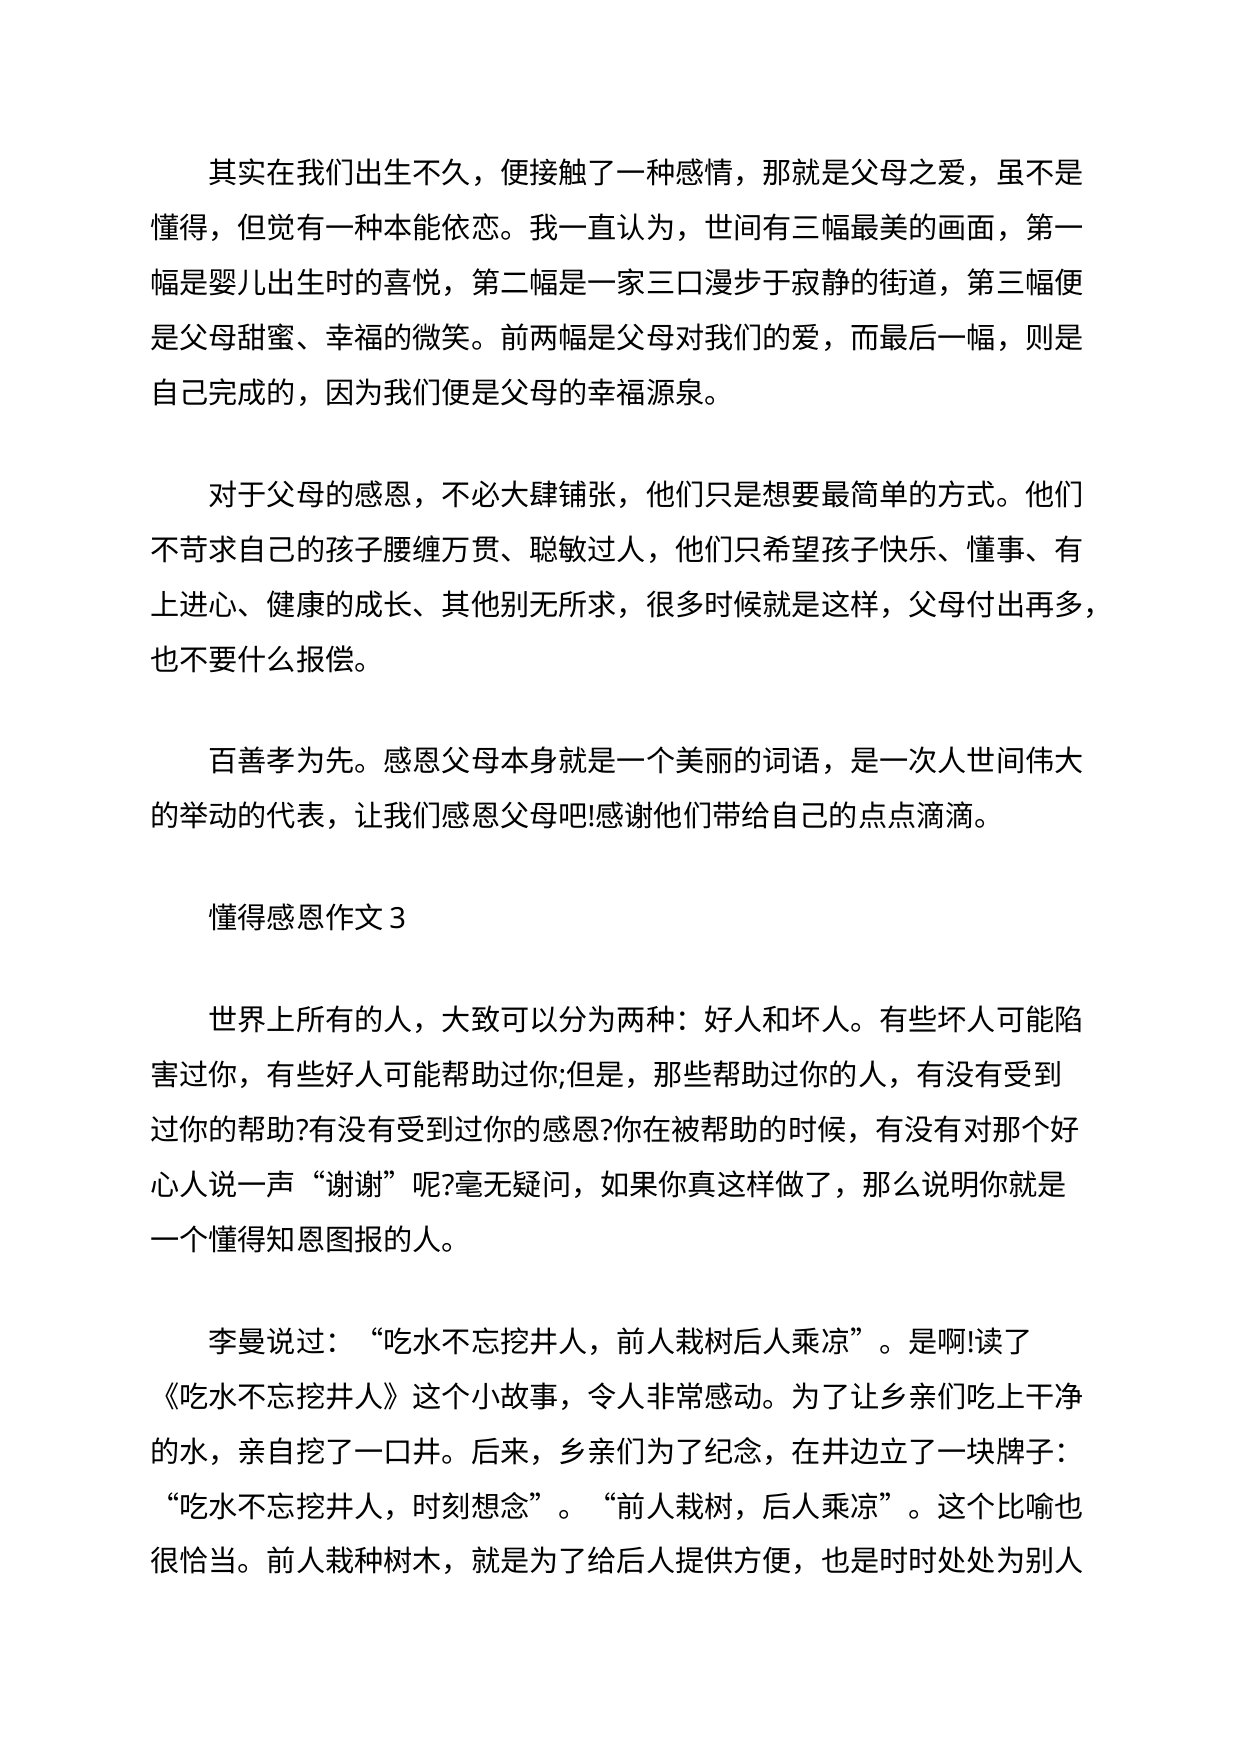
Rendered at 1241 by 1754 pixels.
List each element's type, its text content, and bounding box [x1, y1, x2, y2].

text 懂得感恩作文3 [150, 895, 1090, 937]
text 世界上所有的人，大致可以分为两种：好人和坏人。有些坏人可能陷害过你，有些好人可能帮助过你;但是，那些帮助过你的人，有没有受到过你的帮助?有没有受到过你的感恩?你在被帮助的时候，有没有对那个好心人说一声“谢谢”呢?毫无疑问，如果你真这样做了，那么说明你就是一个懂得知恩图报的人。 [150, 997, 1090, 1259]
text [150, 1318, 1090, 1580]
text 对于父母的感恩，不必大肆铺张，他们只是想要最简单的方式。他们不苛求自己的孩子腰缠万贯、聪敏过人，他们只希望孩子快乐、懂事、有上进心、健康的成长、其他别无所求，很多时候就是这样，父母付出再多，也不要什么报偿。 [150, 471, 1090, 678]
text 其实在我们出生不久，便接触了一种感情，那就是父母之爱，虽不是懂得，但觉有一种本能依恋。我一直认为，世间有三幅最美的画面，第一幅是婴儿出生时的喜悦，第二幅是一家三口漫步于寂静的街道，第三幅便是父母甜蜜、幸福的微笑。前两幅是父母对我们的爱，而最后一幅，则是自己完成的，因为我们便是父母的幸福源泉。 [150, 150, 1090, 412]
text 百善孝为先。感恩父母本身就是一个美丽的词语，是一次人世间伟大的举动的代表，让我们感恩父母吧!感谢他们带给自己的点点滴滴。 [150, 738, 1090, 835]
